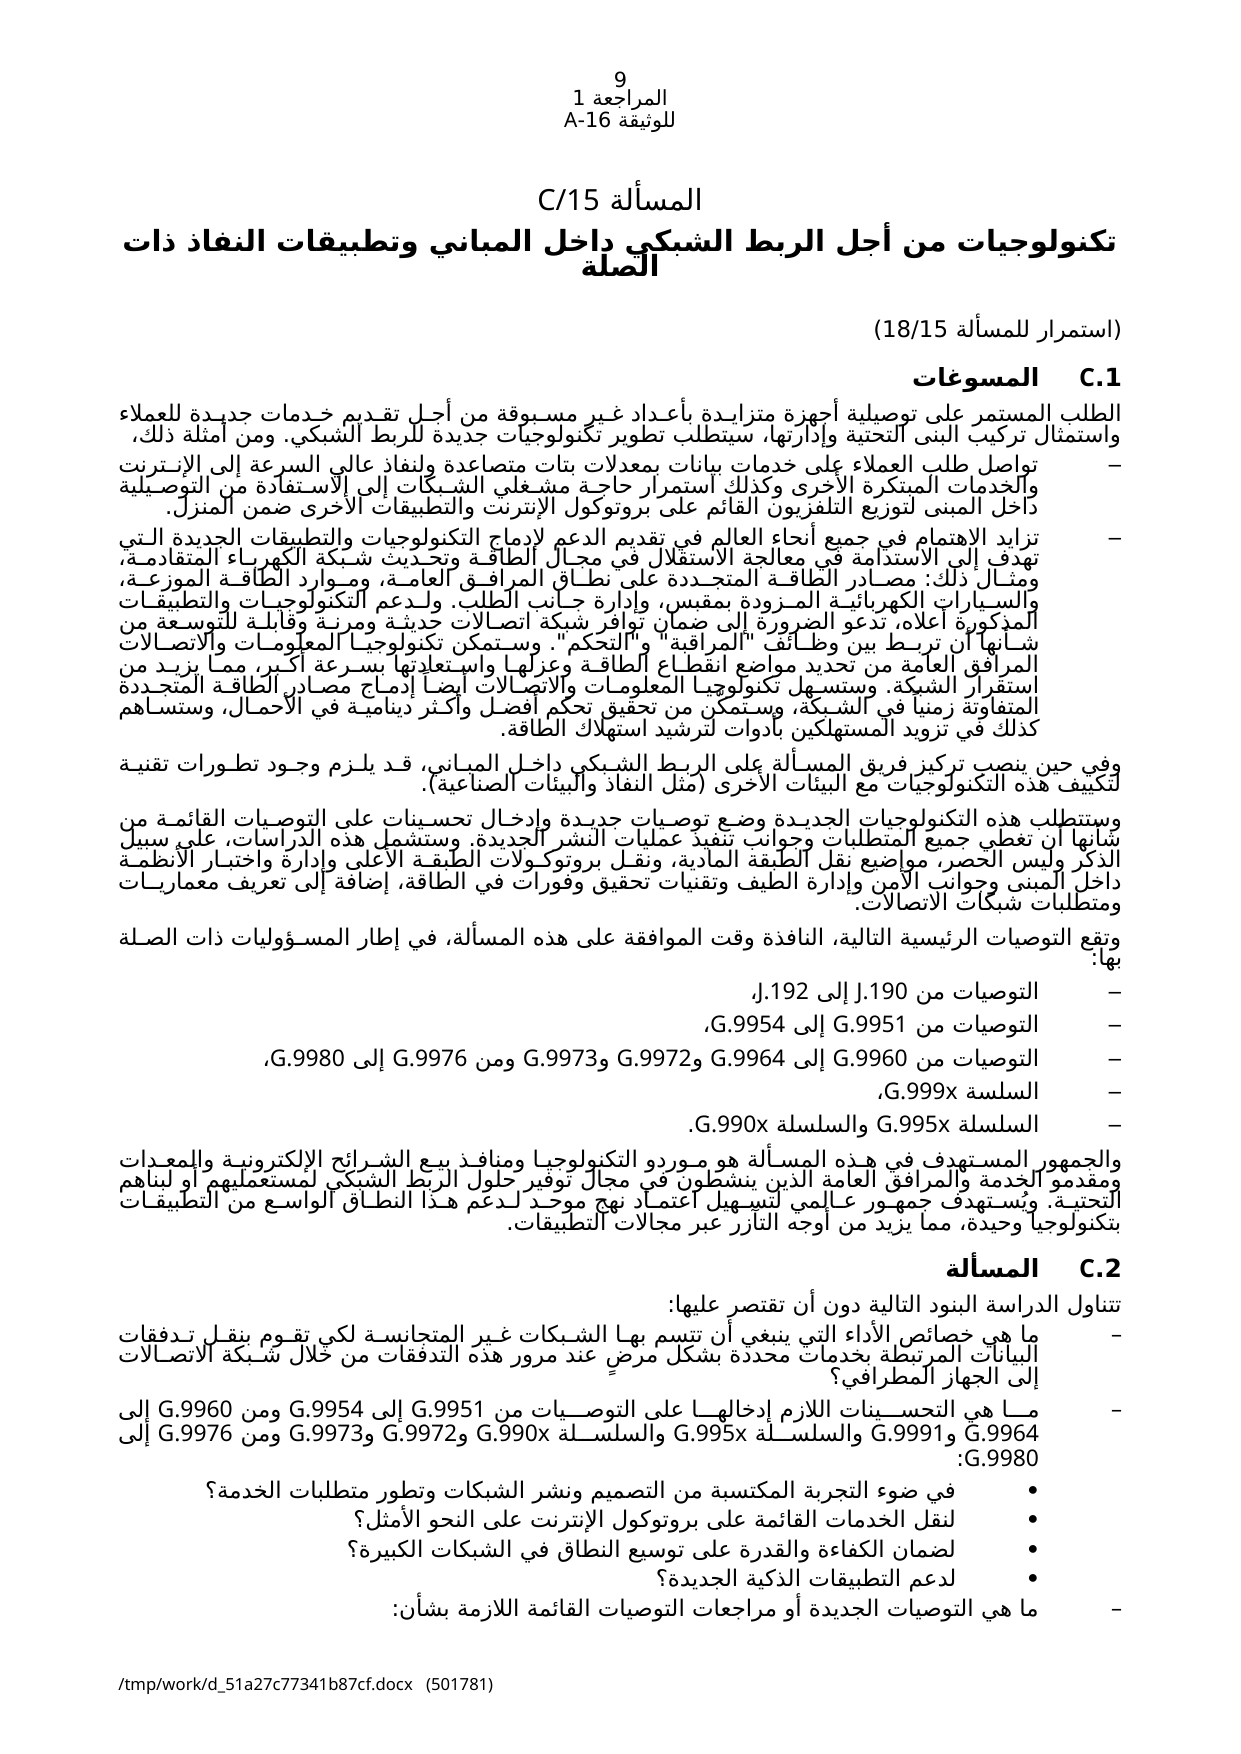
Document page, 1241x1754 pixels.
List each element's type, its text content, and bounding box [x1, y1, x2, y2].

text لنقل الخدمات القائمة على بروتوكول الإنترنت على النحو الأمثل؟ [634, 1511, 1039, 1532]
text في ضوء التجربة المكتسبة من التصميم ونشر الشبكات وتطور متطلبات الخدمة؟ [594, 1481, 858, 1502]
text تتناول الدراسة البنود التالية دون أن تقتصر عليها: [945, 1296, 1122, 1317]
text المسألة C/15 [118, 185, 1122, 217]
text لدعم التطبيقات الذكية الجديدة؟ [118, 1570, 1039, 1591]
text – ما هي التحسينات اللازم إدخالها على التوصيات من G.9951 إلى G.9954 ومن G.9960 إلى G.9964 وG.9991 والسلسلة G.995x والسلسلة G.990x وG.9972 وG.9973 ومن G.9976 إلى G.9980: [118, 1398, 1122, 1473]
text ‒ التوصيات من G.9951 إلى G.9954، [118, 1013, 1122, 1038]
text – ما هي خصائص الأداء التي ينبغي أن تتسم بها الشبكات غير المتجانسة لكي تقوم بنقل تدفقات البيانات المرتبطة بخدمات محددة بشكل مرضٍ عند مرور هذه التدفقات من خلال شبكة الاتصالات إلى الجهاز المطرافي؟ [118, 1326, 1122, 1389]
text ‒ السلسلة G.995x والسلسلة G.990x. [118, 1113, 1122, 1138]
text – ما هي التوصيات الجديدة أو مراجعات التوصيات القائمة اللازمة بشأن: [118, 1599, 674, 1621]
text تتناول الدراسة البنود التالية دون أن تقتصر عليها: [118, 1296, 702, 1317]
text (استمرار للمسألة 18/15) [118, 321, 1122, 344]
text ‒ السلسة G.999x، [118, 1079, 1122, 1104]
text ‒ التوصيات من J.190 إلى J.192، [118, 979, 1122, 1004]
text ‒ تزايد الاهتمام في جميع أنحاء العالم في تقديم الدعم لإدماج التكنولوجيات والتطبيقات الجديدة التي تهدف إلى الاستدامة في معالجة الاستقلال في مجال الطاقة وتحديث شبكة الكهرباء المتقادمة، ومثال ذلك: مصادر الطاقة المتجددة على نطاق المرافق العامة، وموارد الطاقة الموزعة، والسيارات الكهربائية المزودة بمقبس، وإدارة جانب الطلب. ولدعم التكنولوجيات والتطبيقات المذكورة أعلاه، تدعو الضرورة إلى ضمان توافر شبكة اتصالات حديثة ومرنة وقابلة للتوسعة من شأنها أن تربط بين وظائف "المراقبة" و"التحكم". وستمكن تكنولوجيا المعلومات والاتصالات المرافق العامة من تحديد مواضع انقطاع الطاقة وعزلها واستعادتها بسرعة أكبر، مما يزيد من استقرار الشبكة. وستسهل تكنولوجيا المعلومات والاتصالات أيضاً إدماج مصادر الطاقة المتجددة المتفاوتة زمنياً في الشبكة، وستمكّن من تحقيق تحكم أفضل وأكثر دينامية في الأحمال، وستساهم كذلك في تزويد المستهلكين بأدوات لترشيد استهلاك الطاقة. [118, 528, 1122, 742]
text في ضوء التجربة المكتسبة من التصميم ونشر الشبكات وتطور متطلبات الخدمة؟ [395, 1481, 655, 1502]
text ‒ التوصيات من G.9960 إلى G.9964 وG.9972 وG.9973 ومن G.9976 إلى G.9980، [118, 1046, 1122, 1071]
title تكنولوجيات من أجل الربط الشبكي داخل المباني وتطبيقات النفاذ ذات الصلة [118, 229, 1122, 284]
text لنقل الخدمات القائمة على بروتوكول الإنترنت على النحو الأمثل؟ [118, 1511, 464, 1532]
subtitle 2.C المسألة [118, 1256, 1122, 1283]
text في ضوء التجربة المكتسبة من التصميم ونشر الشبكات وتطور متطلبات الخدمة؟ [828, 1481, 1039, 1502]
text لضمان الكفاءة والقدرة على توسيع النطاق في الشبكات الكبيرة؟ [118, 1540, 406, 1562]
text لنقل الخدمات القائمة على بروتوكول الإنترنت على النحو الأمثل؟ [434, 1511, 646, 1532]
text الطلب المستمر على توصيلية أجهزة متزايدة بأعداد غير مسبوقة من أجل تقديم خدمات جديدة للعملاء واستمثال تركيب البنى التحتية وإدارتها، سيتطلب تطوير تكنولوجيات جديدة للربط الشبكي. ومن أمثلة ذلك، [118, 405, 1122, 447]
text – ما هي التوصيات الجديدة أو مراجعات التوصيات القائمة اللازمة بشأن: [658, 1599, 963, 1621]
text وتقع التوصيات الرئيسية التالية، النافذة وقت الموافقة على هذه المسألة، في إطار المسؤوليات ذات الصلة بها: [118, 928, 1122, 971]
text وستتطلب هذه التكنولوجيات الجديدة وضع توصيات جديدة وإدخال تحسينات على التوصيات القائمة من شأنها أن تغطي جميع المتطلبات وجوانب تنفيذ عمليات النشر الجديدة. وستشمل هذه الدراسات، على سبيل الذكر وليس الحصر، مواضيع نقل الطبقة المادية، ونقل بروتوكولات الطبقة الأعلى وإدارة واختبار الأنظمة داخل المبنى وجوانب الأمن وإدارة الطيف وتقنيات تحقيق وفورات في الطاقة، إضافة إلى تعريف معماريات ومتطلبات شبكات الاتصالات. [118, 809, 1122, 916]
text والجمهور المستهدف في هذه المسألة هو موردو التكنولوجيا ومنافذ بيع الشرائح الإلكترونية والمعدات ومقدمو الخدمة والمرافق العامة الذين ينشطون في مجال توفير حلول الربط الشبكي لمستعمليهم أو لبناهم التحتية. ويُستهدف جمهور عالمي لتسهيل اعتماد نهج موحد لدعم هذا النطاق الواسع من التطبيقات بتكنولوجيا وحيدة، مما يزيد من أوجه التآزر عبر مجالات التطبيقات. [118, 1150, 1122, 1235]
text وفي حين ينصب تركيز فريق المسألة على الربط الشبكي داخل المباني، قد يلزم وجود تطورات تقنية لتكييف هذه التكنولوجيات مع البيئات الأخرى (مثل النفاذ والبيئات الصناعية). [118, 754, 1122, 797]
text تتناول الدراسة البنود التالية دون أن تقتصر عليها: [690, 1296, 967, 1317]
subtitle 1.C المسوغات [118, 365, 1122, 392]
text في ضوء التجربة المكتسبة من التصميم ونشر الشبكات وتطور متطلبات الخدمة؟ [118, 1481, 403, 1502]
text لضمان الكفاءة والقدرة على توسيع النطاق في الشبكات الكبيرة؟ [376, 1540, 1039, 1562]
text ‒ تواصل طلب العملاء على خدمات بيانات بمعدلات بتات متصاعدة ولنفاذ عالي السرعة إلى الإنترنت والخدمات المبتكرة الأخرى وكذلك استمرار حاجة مشغلي الشبكات إلى الاستفادة من التوصيلية داخل المبنى لتوزيع التلفزيون القائم على بروتوكول الإنترنت والتطبيقات الأخرى ضمن المنزل. [118, 456, 1122, 520]
